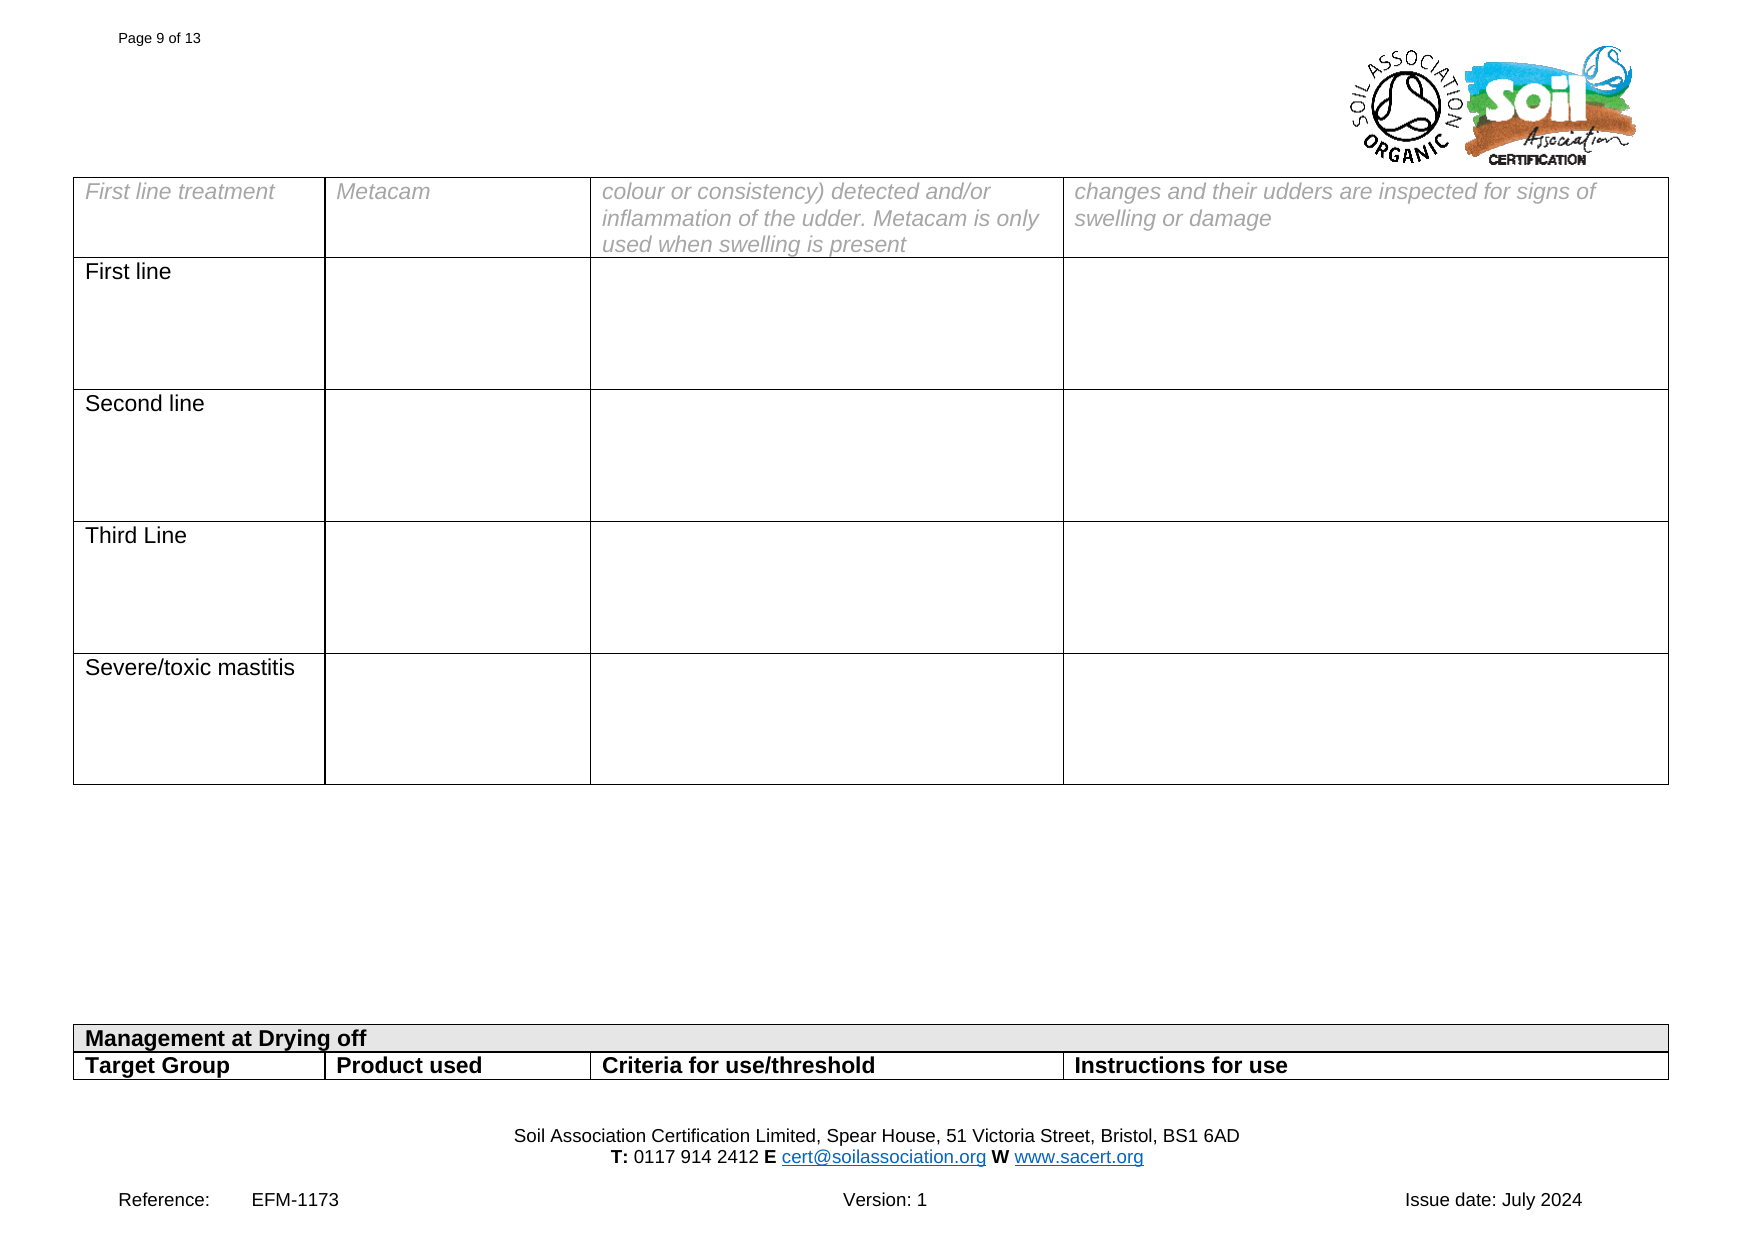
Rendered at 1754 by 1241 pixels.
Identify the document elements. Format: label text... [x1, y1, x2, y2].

table_cell Third Line [74, 522, 324, 653]
table_cell [326, 390, 590, 521]
table_cell Uddermint Metacam [326, 178, 590, 257]
table_cell [591, 522, 1063, 653]
table_cell During milking routine each cow is foremilked for milk changes and their udders are inspected for signs of swelling or damage [1064, 178, 1668, 257]
table_cell [1064, 522, 1668, 653]
table_cell [326, 654, 590, 784]
table_cell [591, 390, 1063, 521]
picture [1348, 46, 1636, 165]
table_cell [326, 522, 590, 653]
table_cell [326, 258, 590, 389]
table_cell First line [74, 258, 324, 389]
table_cell [1064, 258, 1668, 389]
table_cell [1064, 390, 1668, 521]
table_cell [1064, 654, 1668, 784]
table_cell Product used [326, 1053, 590, 1079]
table_cell (Example) First line treatment [74, 178, 324, 257]
table_header Management at Drying off [74, 1025, 1668, 1051]
table_cell Instructions for use [1064, 1053, 1668, 1079]
table_cell [591, 258, 1063, 389]
table_cell Second line [74, 390, 324, 521]
table_cell Severe/toxic mastitis [74, 654, 324, 784]
table_cell Criteria for use/threshold [591, 1053, 1063, 1079]
table_cell [591, 654, 1063, 784]
table_cell Target Group [74, 1053, 324, 1079]
